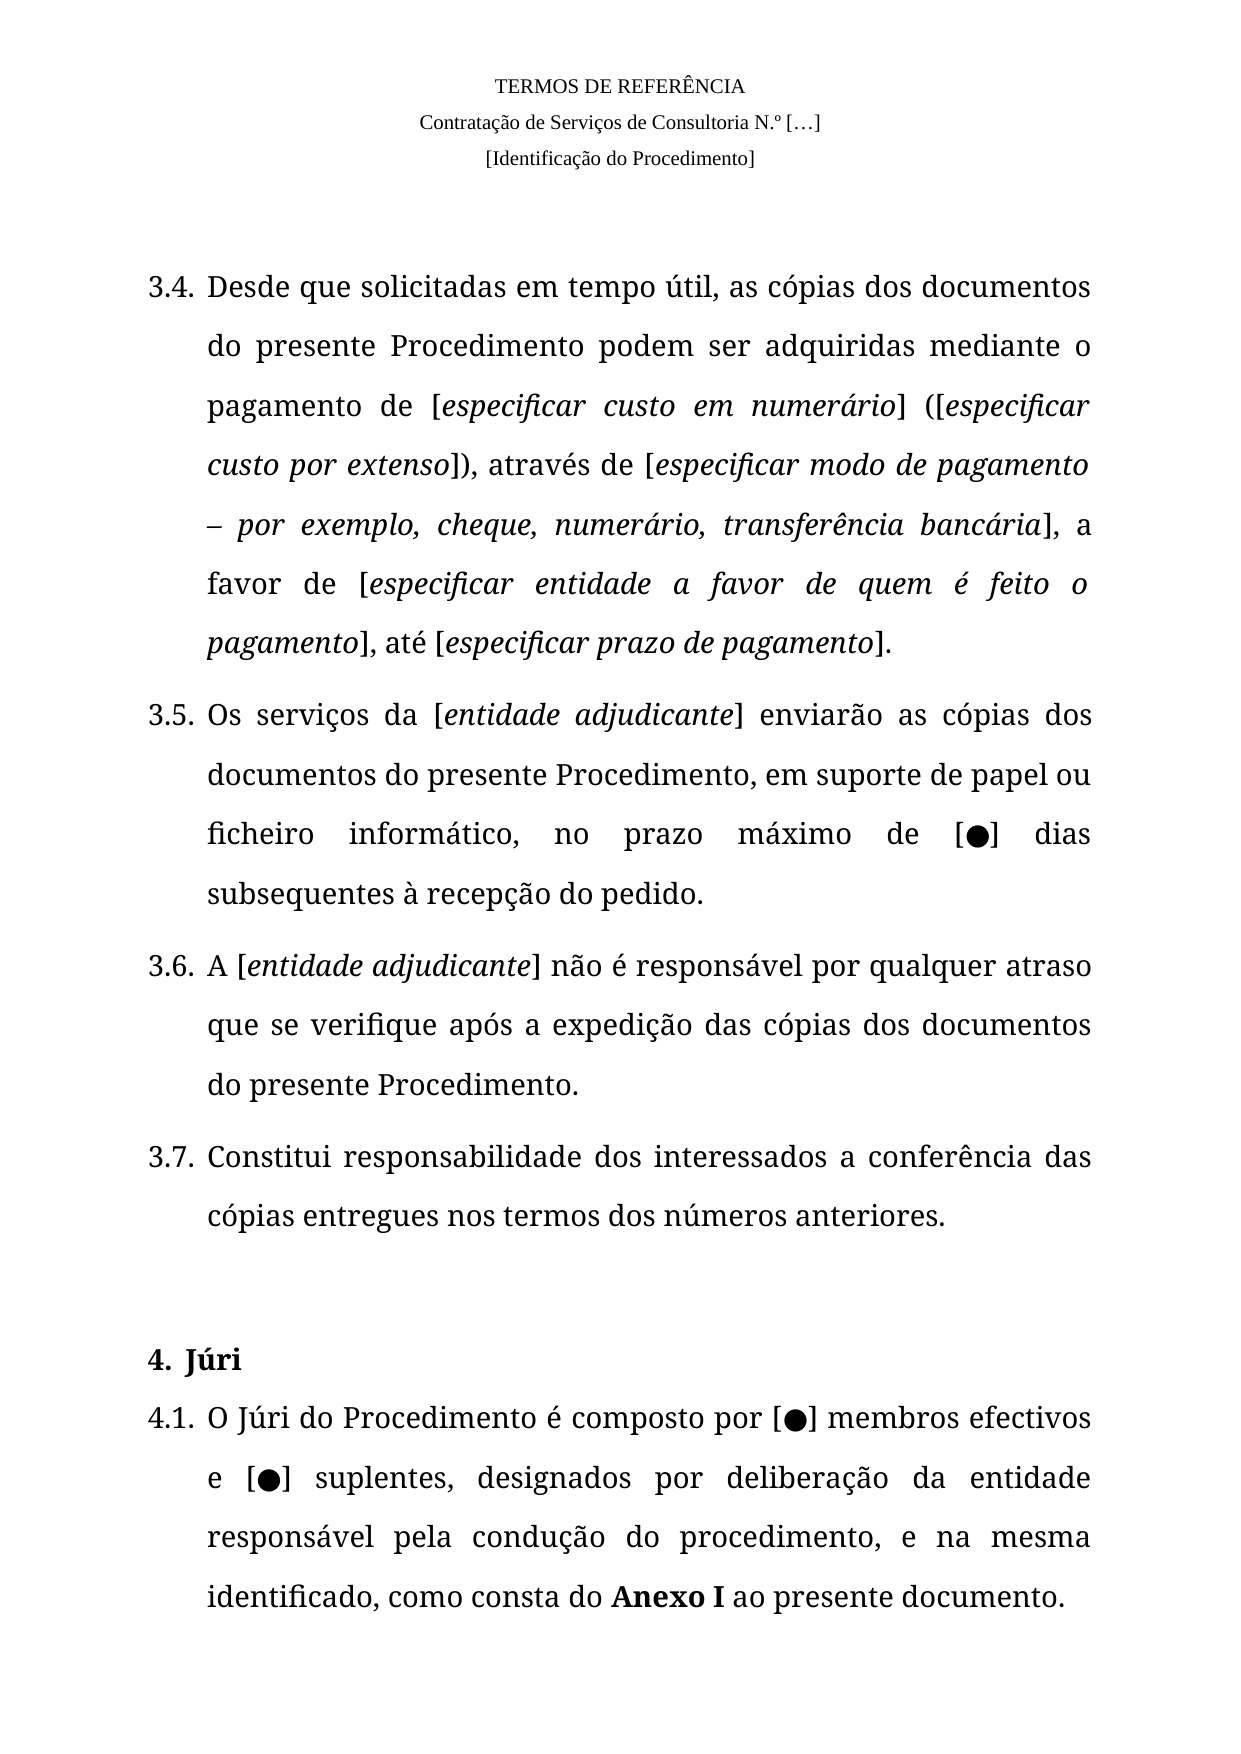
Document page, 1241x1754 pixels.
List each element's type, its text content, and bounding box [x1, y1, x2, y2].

list Constitui responsabilidade dos interessados a conferência das cópias entregues nos termos dos números anteriores. [148, 1136, 1092, 1235]
list A [entidade adjudicante] não é responsável por qualquer atraso que se verifique após a expedição das cópias dos documentos do presente Procedimento. [148, 945, 1092, 1104]
list O Júri do Procedimento é composto por [●] membros efectivos e [●] suplentes, designados por deliberação da entidade responsável pela condução do procedimento, e na mesma identificado, como consta do Anexo I ao presente documento. [148, 1398, 1092, 1616]
list Desde que solicitadas em tempo útil, as cópias dos documentos do presente Procedimento podem ser adquiridas mediante o pagamento de [especificar custo em numerário] ([especificar custo por extenso]), através de [especificar modo de pagamento – por exemplo, cheque, numerário, transferência bancária], a favor de [especificar entidade a favor de quem é feito o pagamento], até [especificar prazo de pagamento]. [148, 266, 1092, 662]
list Os serviços da [entidade adjudicante] enviarão as cópias dos documentos do presente Procedimento, em suporte de papel ou ficheiro informático, no prazo máximo de [●] dias subsequentes à recepção do pedido. [148, 695, 1092, 913]
subtitle Júri [148, 1339, 1092, 1379]
